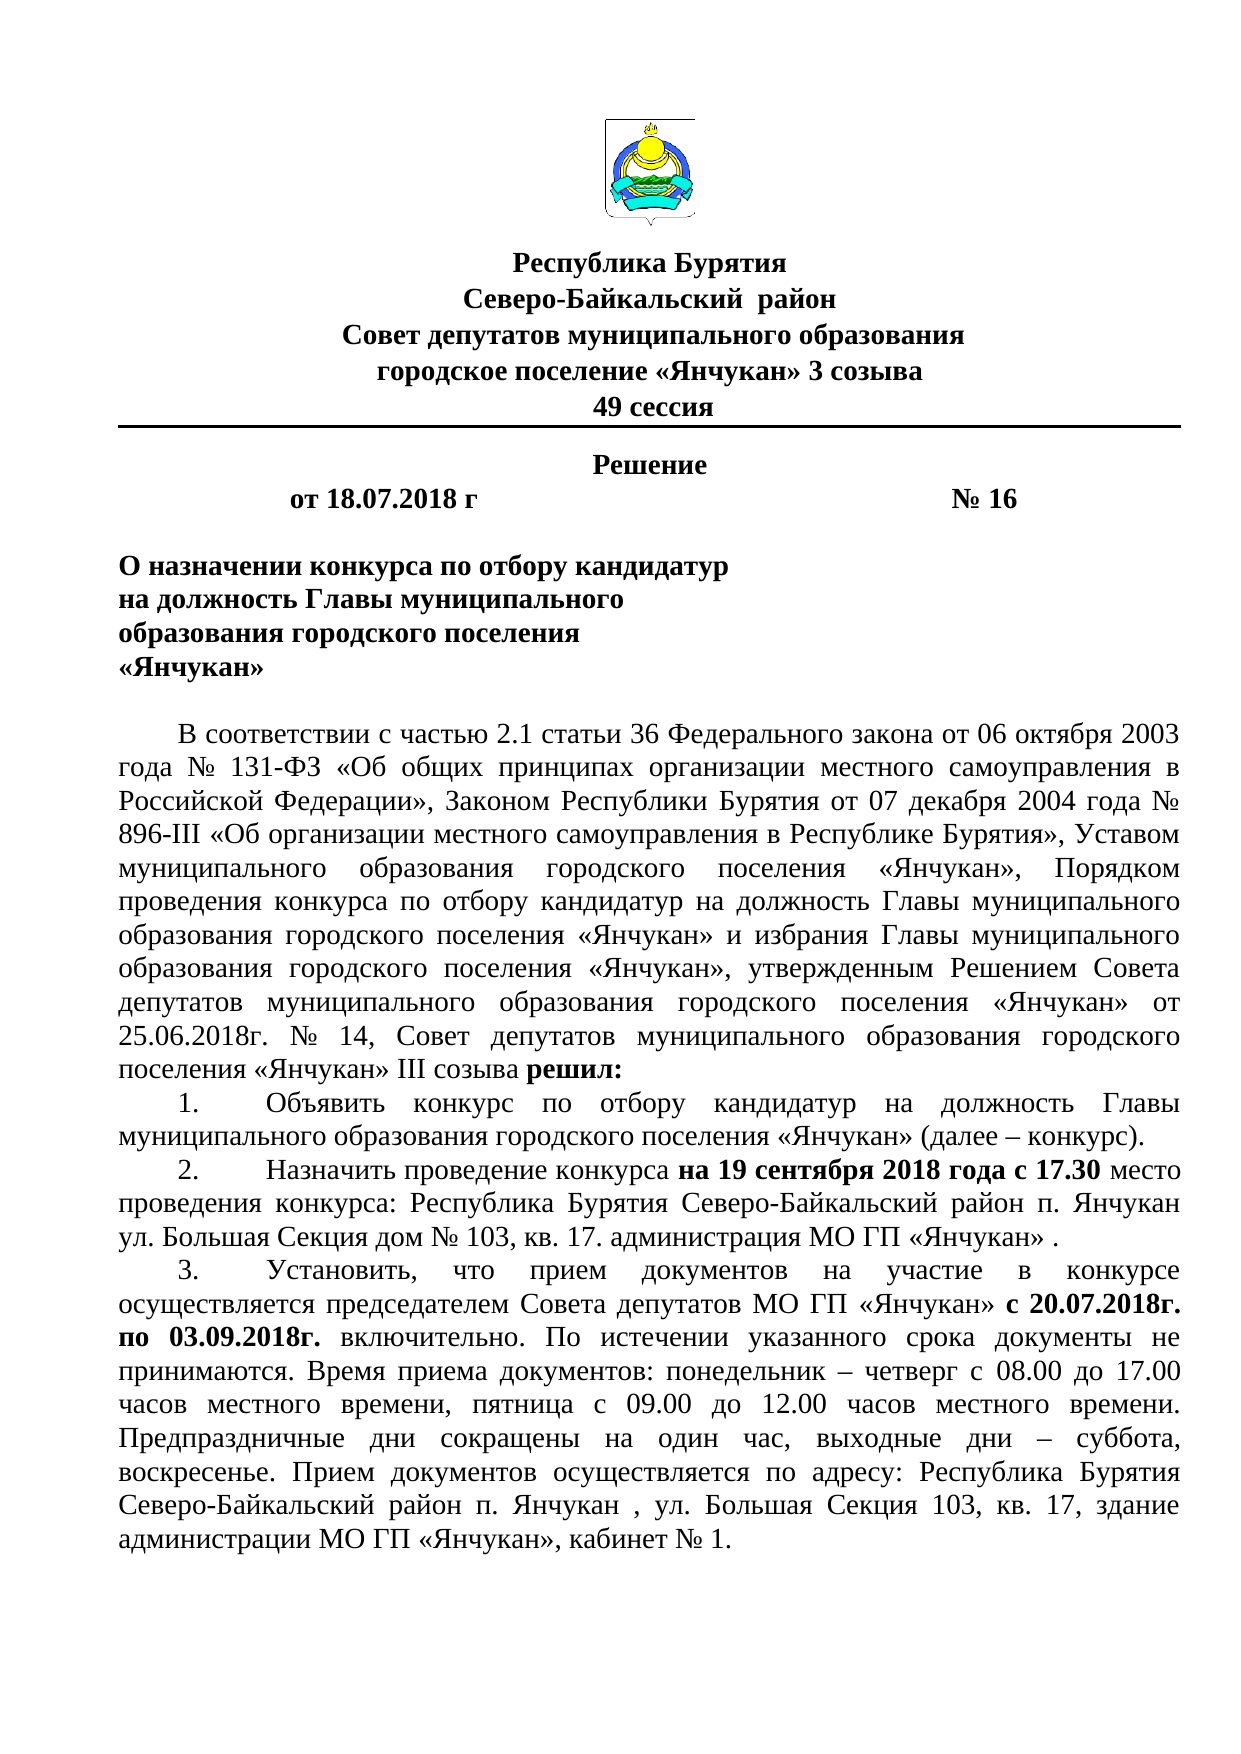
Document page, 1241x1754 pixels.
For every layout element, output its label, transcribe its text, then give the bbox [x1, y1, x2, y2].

text от 18.07.2018 г № 16 [118, 481, 1181, 514]
text Республика Бурятия [118, 245, 1181, 278]
list Установить, что прием документов на участие в конкурсе осуществляется председателем Совета депутатов МО ГП «Янчукан» с 20.07.2018г. по 03.09.2018г. включительно. По истечении указанного срока документы не принимаются. Время приема документов: понедельник – четверг с 08.00 до 17.00 часов местного времени, пятница с 09.00 до 12.00 часов местного времени. Предпраздничные дни сокращены на один час, выходные дни – суббота, воскресенье. Прием документов осуществляется по адресу: Республика Бурятия Северо-Байкальский район п. Янчукан , ул. Большая Секция 103, кв. 17, здание администрации МО ГП «Янчукан», кабинет № 1. [118, 1252, 1181, 1554]
text образования городского поселения [118, 615, 1181, 649]
text О назначении конкурса по отбору кандидатур [118, 548, 1181, 582]
text В соответствии с частью 2.1 статьи 36 Федерального закона от 06 октября 2003 года № 131-ФЗ «Об общих принципах организации местного самоуправления в Российской Федерации», Законом Республики Бурятия от 07 декабря 2004 года № 896-III «Об организации местного самоуправления в Республике Бурятия», Уставом муниципального образования городского поселения «Янчукан», Порядком проведения конкурса по отбору кандидатур на должность Главы муниципального образования городского поселения «Янчукан» и избрания Главы муниципального образования городского поселения «Янчукан», утвержденным Решением Совета депутатов муниципального образования городского поселения «Янчукан» от 25.06.2018г. № 14, Совет депутатов муниципального образования городского поселения «Янчукан» ІІІ созыва решил: [118, 716, 1181, 1085]
list Назначить проведение конкурса на 19 сентября 2018 года с 17.30 место проведения конкурса: Республика Бурятия Северо-Байкальский район п. Янчукан ул. Большая Секция дом № 103, кв. 17. администрация МО ГП «Янчукан» . [118, 1152, 1181, 1252]
text 49 сессия [118, 389, 1181, 425]
list Объявить конкурс по отбору кандидатур на должность Главы муниципального образования городского поселения «Янчукан» (далее – конкурс). [118, 1085, 1181, 1152]
text Совет депутатов муниципального образования [118, 317, 1181, 351]
text «Янчукан» [118, 649, 1181, 682]
text Решение [118, 447, 1181, 481]
text Северо-Байкальский район [118, 281, 1181, 314]
text на должность Главы муниципального [118, 582, 1181, 615]
text городское поселение «Янчукан» 3 созыва [118, 353, 1181, 387]
